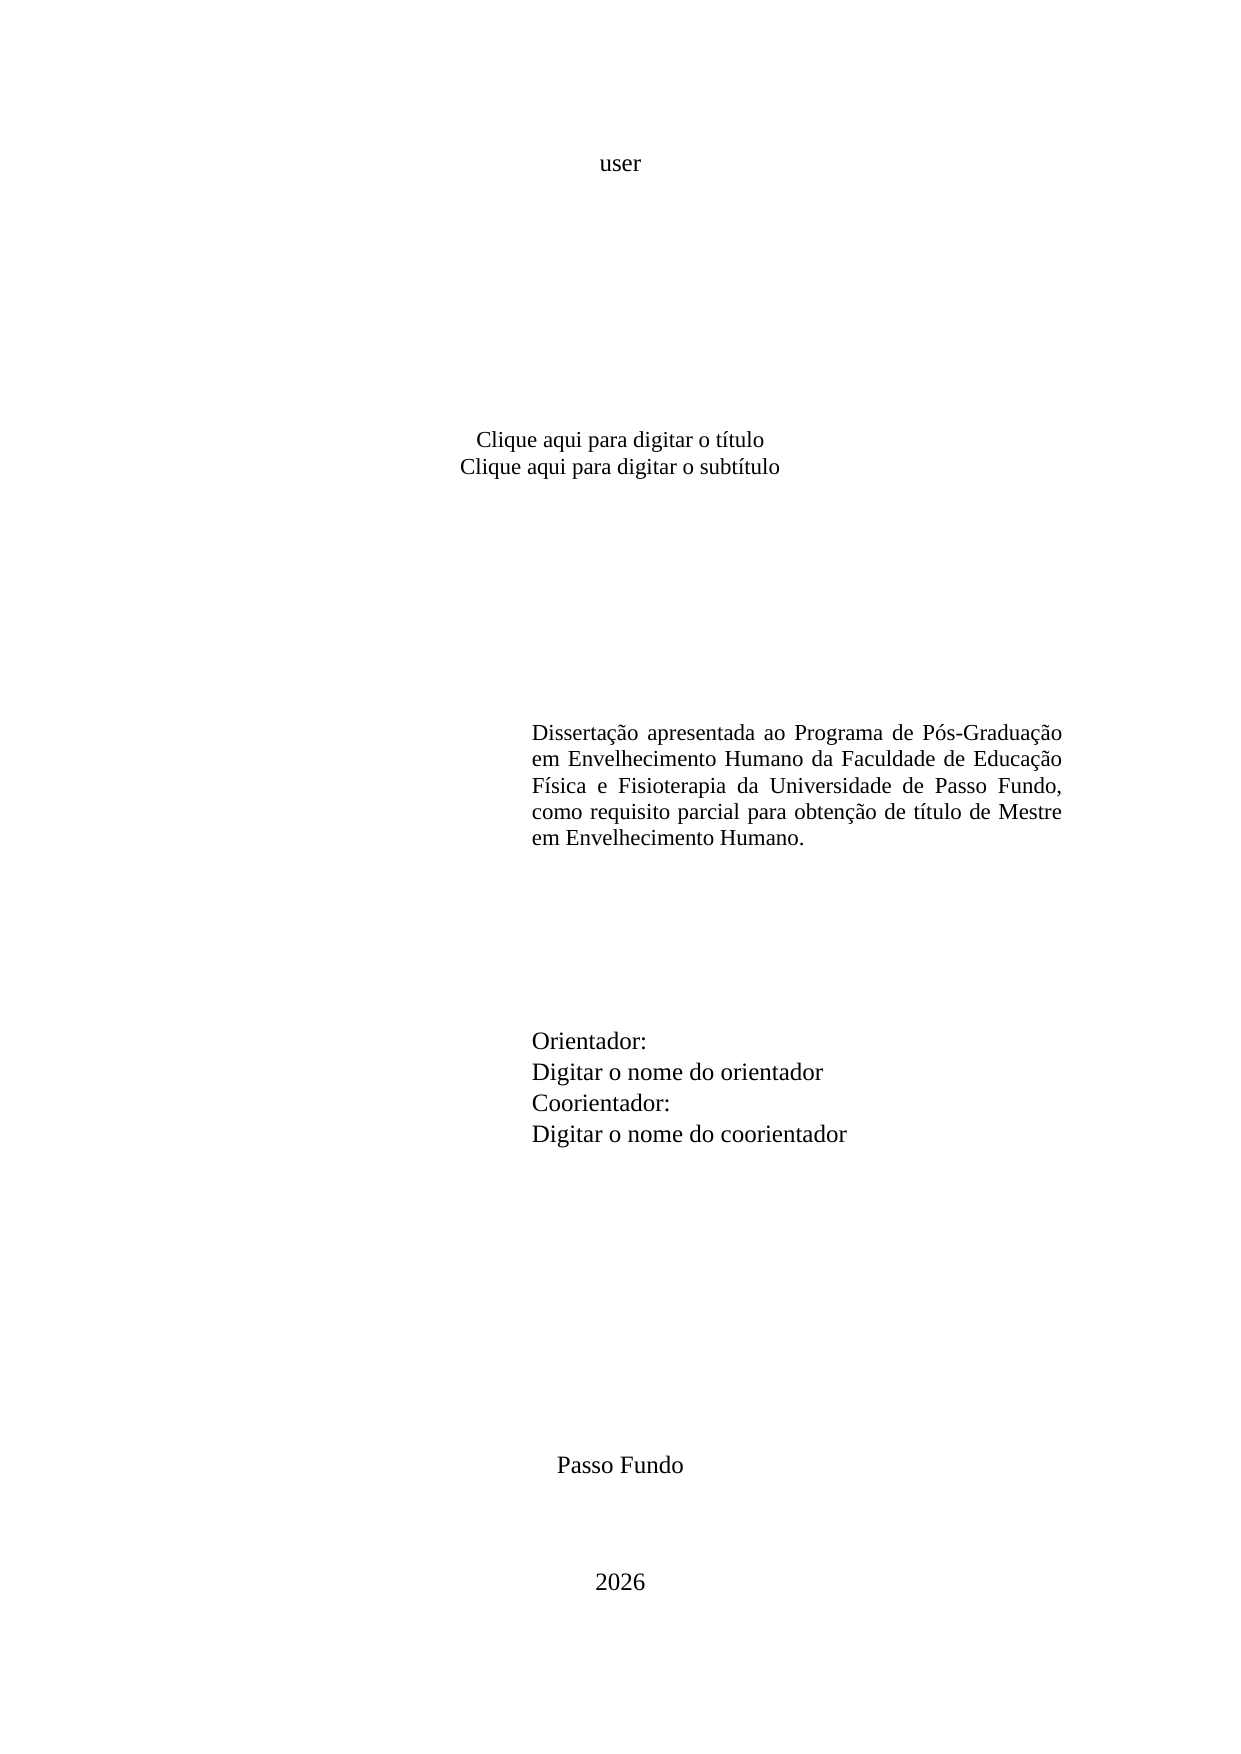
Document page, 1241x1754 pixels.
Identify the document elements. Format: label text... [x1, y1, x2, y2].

text Passo Fundo [177, 1450, 1063, 1479]
text 2019 [177, 1567, 1063, 1595]
text Dissertação apresentada ao Programa de Pós-Graduação em Envelhecimento Humano da Faculdade de Educação Física e Fisioterapia da Universidade de Passo Fundo, como requisito parcial para obtenção de título de Mestre em Envelhecimento Humano. [532, 719, 1063, 851]
text Coorientador: [532, 1088, 1063, 1117]
text Orientador: [532, 1026, 1063, 1054]
